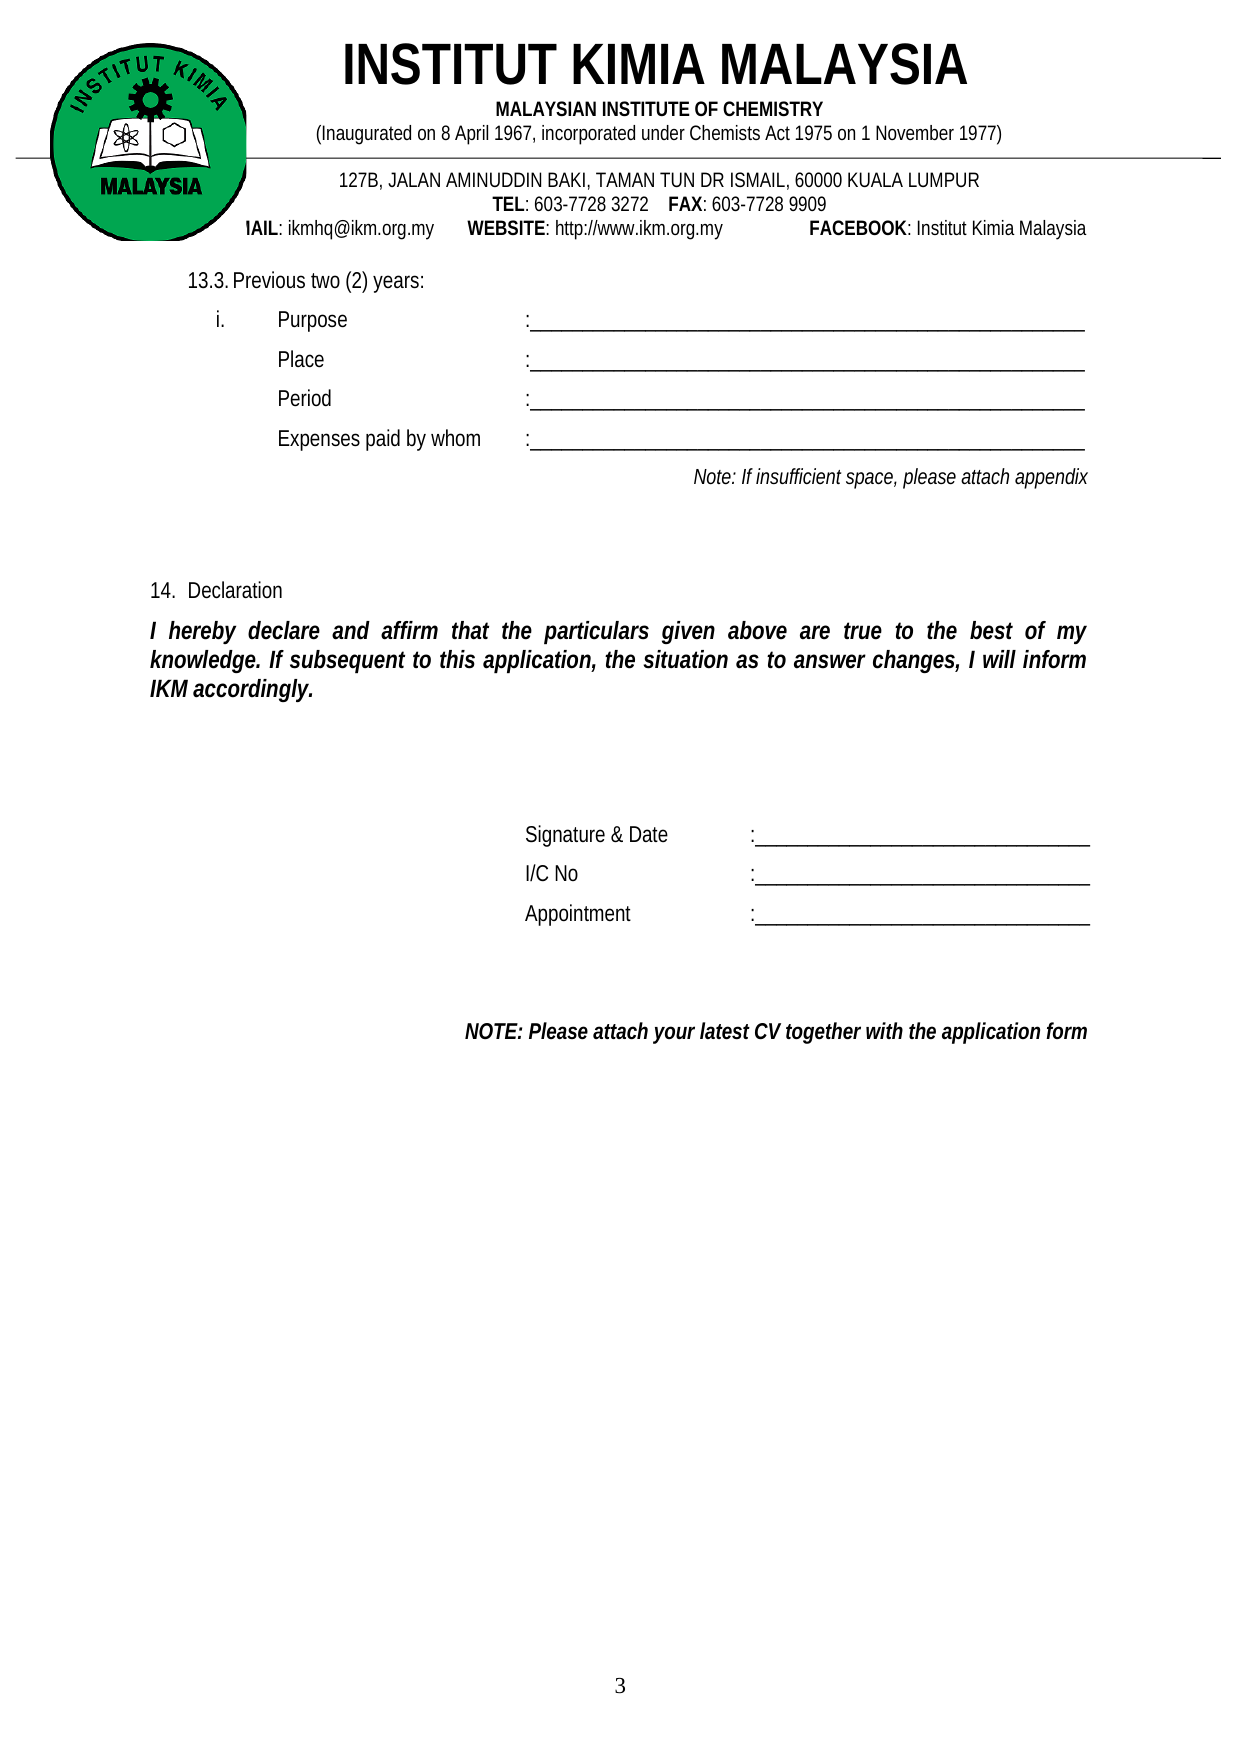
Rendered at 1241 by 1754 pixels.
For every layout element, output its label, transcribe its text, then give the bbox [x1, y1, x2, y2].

list Declaration [150, 577, 1090, 603]
list I/C No :________________________________ [450, 860, 1090, 886]
list Note: If insufficient space, please attach appendix [277, 464, 1090, 489]
list Appointment :________________________________ [487, 899, 1090, 926]
list Expenses paid by whom :_____________________________________________________ [277, 424, 1090, 451]
list Place :_____________________________________________________ [277, 346, 1090, 372]
text NOTE: Please attach your latest CV together with the application form [150, 1018, 1090, 1044]
list Previous two (2) years: [187, 267, 1090, 293]
picture [49, 43, 246, 240]
list Period :_____________________________________________________ [277, 385, 1090, 411]
text I hereby declare and affirm that the particulars given above are true to the best of my knowledge. If subsequent to this application, the situation as to answer changes, I will inform IKM accordingly. [150, 616, 1090, 702]
list Signature & Date :________________________________ [487, 821, 1090, 847]
list Purpose :_____________________________________________________ [225, 306, 1090, 332]
